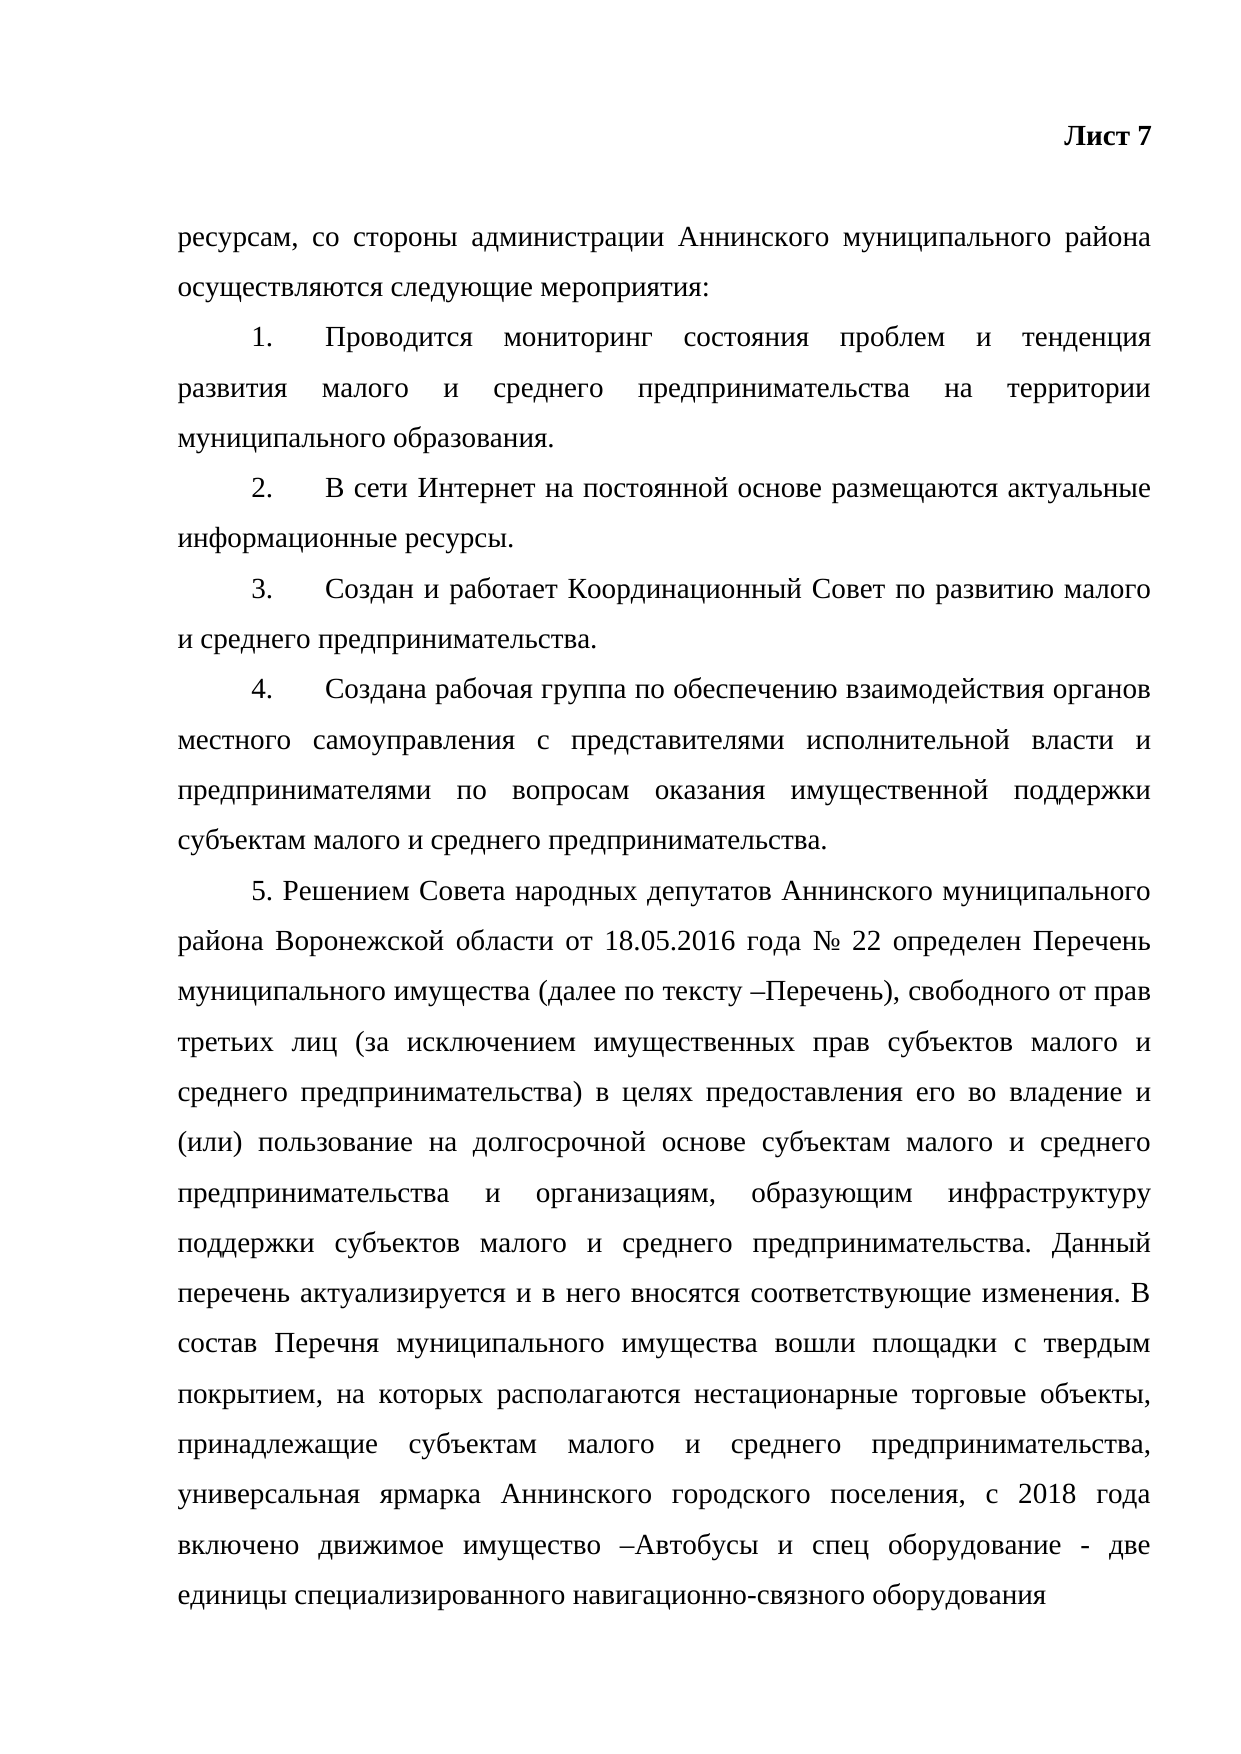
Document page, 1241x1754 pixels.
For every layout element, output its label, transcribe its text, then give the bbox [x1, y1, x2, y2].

text ресурсам, со стороны администрации Аннинского муниципального района осуществляются следующие мероприятия: [177, 219, 1152, 303]
list Создана рабочая группа по обеспечению взаимодействия органов местного самоуправления с представителями исполнительной власти и предпринимателями по вопросам оказания имущественной поддержки субъектам малого и среднего предпринимательства. [177, 672, 1152, 856]
text Лист 7 [177, 118, 1152, 152]
list Создан и работает Координационный Совет по развитию малого и среднего предпринимательства. [177, 571, 1152, 655]
list В сети Интернет на постоянной основе размещаются актуальные информационные ресурсы. [177, 470, 1152, 554]
list Проводится мониторинг состояния проблем и тенденция развития малого и среднего предпринимательства на территории муниципального образования. [177, 319, 1152, 453]
text 5. Решением Совета народных депутатов Аннинского муниципального района Воронежской области от 18.05.2016 года № 22 определен Перечень муниципального имущества (далее по тексту –Перечень), свободного от прав третьих лиц (за исключением имущественных прав субъектов малого и среднего предпринимательства) в целях предоставления его во владение и (или) пользование на долгосрочной основе субъектам малого и среднего предпринимательства и организациям, образующим инфраструктуру поддержки субъектов малого и среднего предпринимательства. Данный перечень актуализируется и в него вносятся соответствующие изменения. В состав Перечня муниципального имущества вошли площадки с твердым покрытием, на которых располагаются нестационарные торговые объекты, принадлежащие субъектам малого и среднего предпринимательства, универсальная ярмарка Аннинского городского поселения, с 2018 года включено движимое имущество –Автобусы и спец оборудование - две единицы специализированного навигационно-связного оборудования [177, 873, 1152, 1611]
